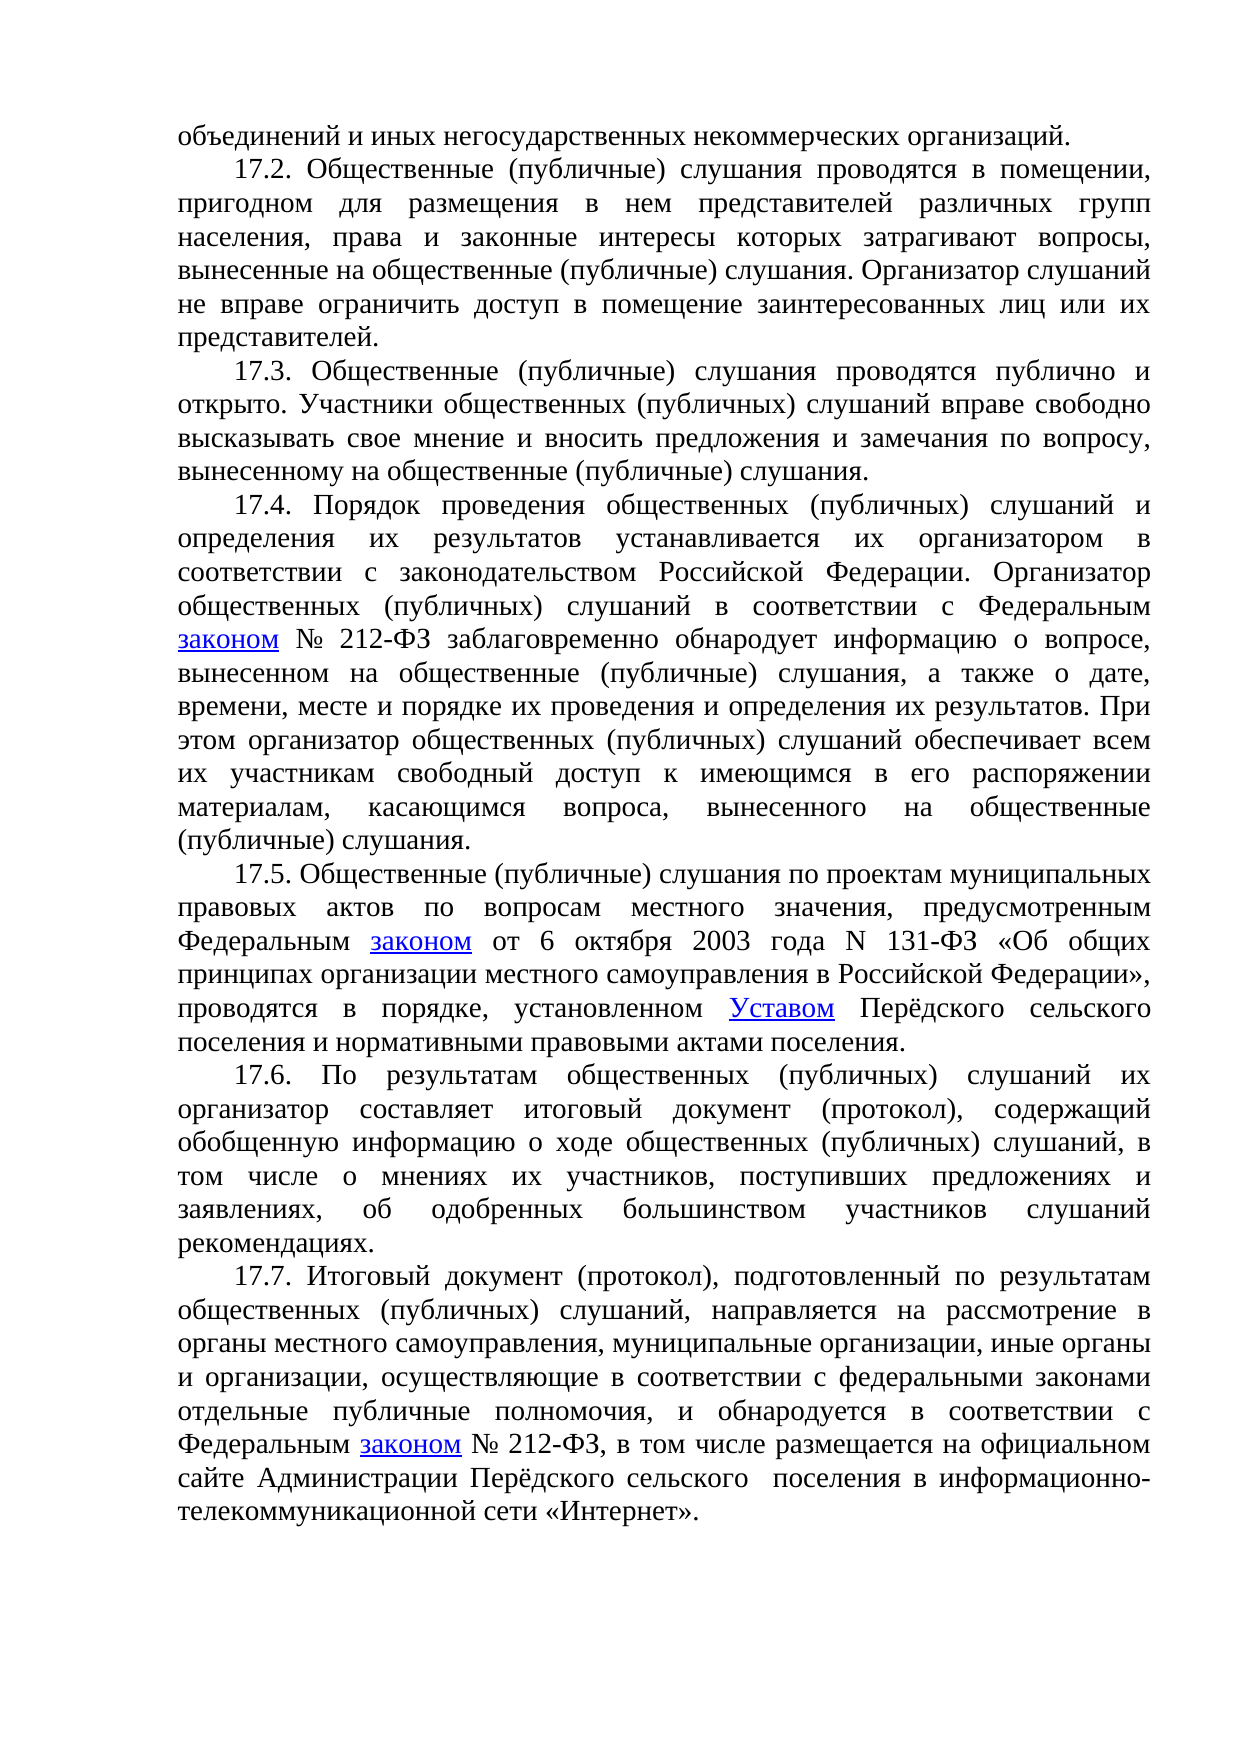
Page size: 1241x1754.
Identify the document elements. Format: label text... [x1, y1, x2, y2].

text 17.6. По результатам общественных (публичных) слушаний их организатор составляет итоговый документ (протокол), содержащий обобщенную информацию о ходе общественных (публичных) слушаний, в том числе о мнениях их участников, поступивших предложениях и заявлениях, об одобренных большинством участников слушаний рекомендациях. [177, 1057, 1152, 1258]
text 17.3. Общественные (публичные) слушания проводятся публично и открыто. Участники общественных (публичных) слушаний вправе свободно высказывать свое мнение и вносить предложения и замечания по вопросу, вынесенному на общественные (публичные) слушания. [177, 353, 1152, 487]
text 17.5. Общественные (публичные) слушания по проектам муниципальных правовых актов по вопросам местного значения, предусмотренным Федеральным законом от 6 октября 2003 года N 131-ФЗ «Об общих принципах организации местного самоуправления в Российской Федерации», проводятся в порядке, установленном Уставом Перёдского сельского поселения и нормативными правовыми актами поселения. [177, 856, 1152, 1057]
text 17.7. Итоговый документ (протокол), подготовленный по результатам общественных (публичных) слушаний, направляется на рассмотрение в органы местного самоуправления, муниципальные организации, иные органы и организации, осуществляющие в соответствии с федеральными законами отдельные публичные полномочия, и обнародуется в соответствии с Федеральным законом № 212-ФЗ, в том числе размещается на официальном сайте Администрации Перёдского сельского поселения в информационно-телекоммуникационной сети «Интернет». [177, 1258, 1152, 1527]
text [177, 118, 1152, 152]
text 17.2. Общественные (публичные) слушания проводятся в помещении, пригодном для размещения в нем представителей различных групп населения, права и законные интересы которых затрагивают вопросы, вынесенные на общественные (публичные) слушания. Организатор слушаний не вправе ограничить доступ в помещение заинтересованных лиц или их представителей. [177, 152, 1152, 353]
text 17.4. Порядок проведения общественных (публичных) слушаний и определения их результатов устанавливается их организатором в соответствии с законодательством Российской Федерации. Организатор общественных (публичных) слушаний в соответствии с Федеральным законом № 212-ФЗ заблаговременно обнародует информацию о вопросе, вынесенном на общественные (публичные) слушания, а также о дате, времени, месте и порядке их проведения и определения их результатов. При этом организатор общественных (публичных) слушаний обеспечивает всем их участникам свободный доступ к имеющимся в его распоряжении материалам, касающимся вопроса, вынесенного на общественные (публичные) слушания. [177, 487, 1152, 856]
